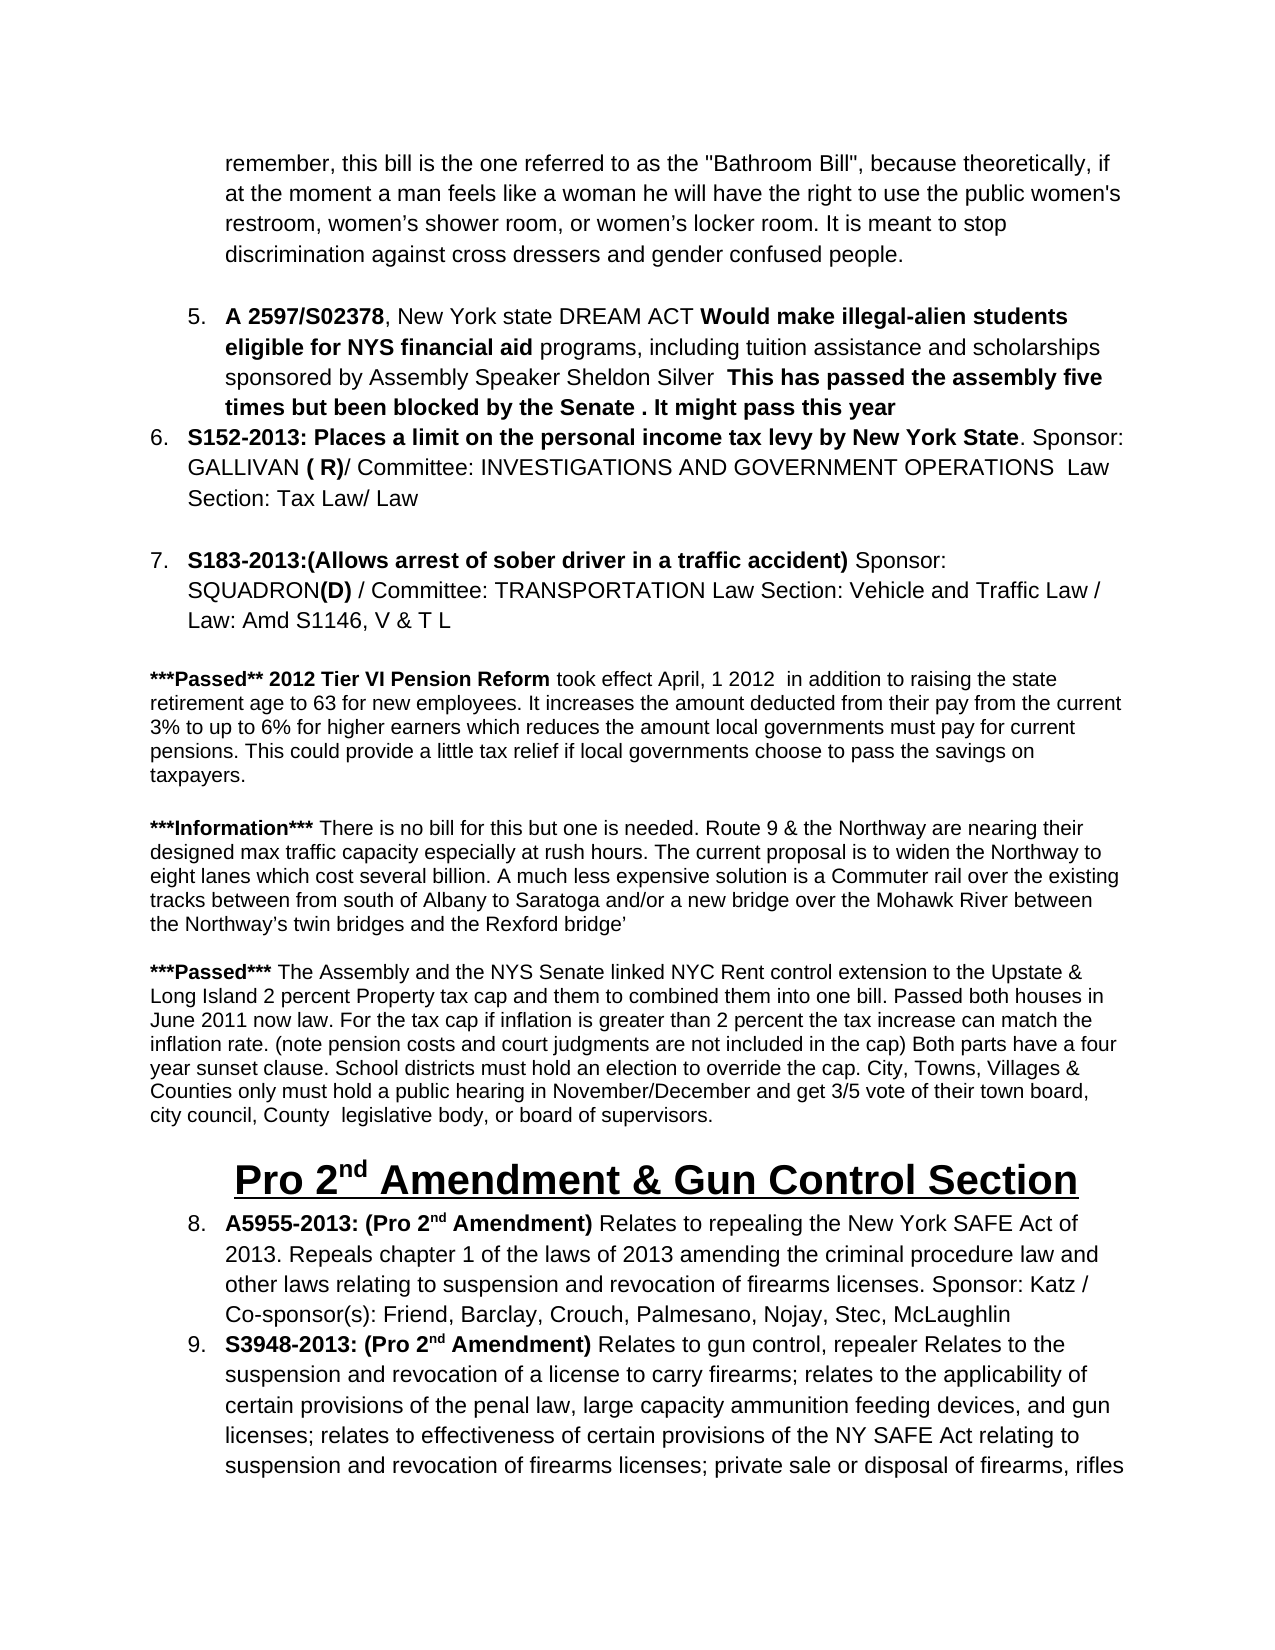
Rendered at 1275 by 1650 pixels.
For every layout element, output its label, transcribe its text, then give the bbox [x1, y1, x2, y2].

text ***Passed*** The Assembly and the NYS Senate linked NYC Rent control extension to the Upstate & Long Island 2 percent Property tax cap and them to combined them into one bill. Passed both houses in June 2011 now law. For the tax cap if inflation is greater than 2 percent the tax increase can match the inflation rate. (note pension costs and court judgments are not included in the cap) Both parts have a four year sunset clause. School districts must hold an election to override the cap. City, Towns, Villages & Counties only must hold a public hearing in November/December and get 3/5 vote of their town board, city council, County legislative body, or board of supervisors. [150, 959, 1125, 1155]
list A 2597/S02378, New York state DREAM ACT Would make illegal-alien students eligible for NYS financial aid programs, including tuition assistance and scholarships sponsored by Assembly Speaker Sheldon Silver This has passed the assembly five times but been blocked by the Senate . It might pass this year [187, 303, 1125, 420]
text ***Information*** There is no bill for this but one is needed. Route 9 & the Northway are nearing their designed max traffic capacity especially at rush hours. The current proposal is to widen the Northway to eight lanes which cost several billion. A much less expensive solution is a Commuter rail over the existing tracks between from south of Albany to Saratoga and/or a new bridge over the Mohawk River between the Northway’s twin bridges and the Rexford bridge’ [150, 816, 1125, 936]
list S152-2013: Places a limit on the personal income tax levy by New York State. Sponsor: GALLIVAN ( R)/ Committee: INVESTIGATIONS AND GOVERNMENT OPERATIONS Law Section: Tax Law/ Law [150, 424, 1125, 543]
list S183-2013:(Allows arrest of sober driver in a traffic accident) Sponsor: SQUADRON(D) / Committee: TRANSPORTATION Law Section: Vehicle and Traffic Law / Law: Amd S1146, V & T L [150, 547, 1125, 634]
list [187, 150, 1125, 299]
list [187, 1331, 1125, 1478]
list A5955-2013: (Pro 2nd Amendment) Relates to repealing the New York SAFE Act of 2013. Repeals chapter 1 of the laws of 2013 amending the criminal procedure law and other laws relating to suspension and revocation of firearms licenses. Sponsor: Katz / Co-sponsor(s): Friend, Barclay, Crouch, Palmesano, Nojay, Stec, McLaughlin [187, 1210, 1125, 1327]
list Pro 2nd Amendment & Gun Control Section [187, 1155, 1125, 1203]
subtitle ***Passed** 2012 Tier VI Pension Reform took effect April, 1 2012 in addition to raising the state retirement age to 63 for new employees. It increases the amount deducted from their pay from the current 3% to up to 6% for higher earners which reduces the amount local governments must pay for current pensions. This could provide a little tax relief if local governments choose to pass the savings on taxpayers. [150, 667, 1125, 787]
